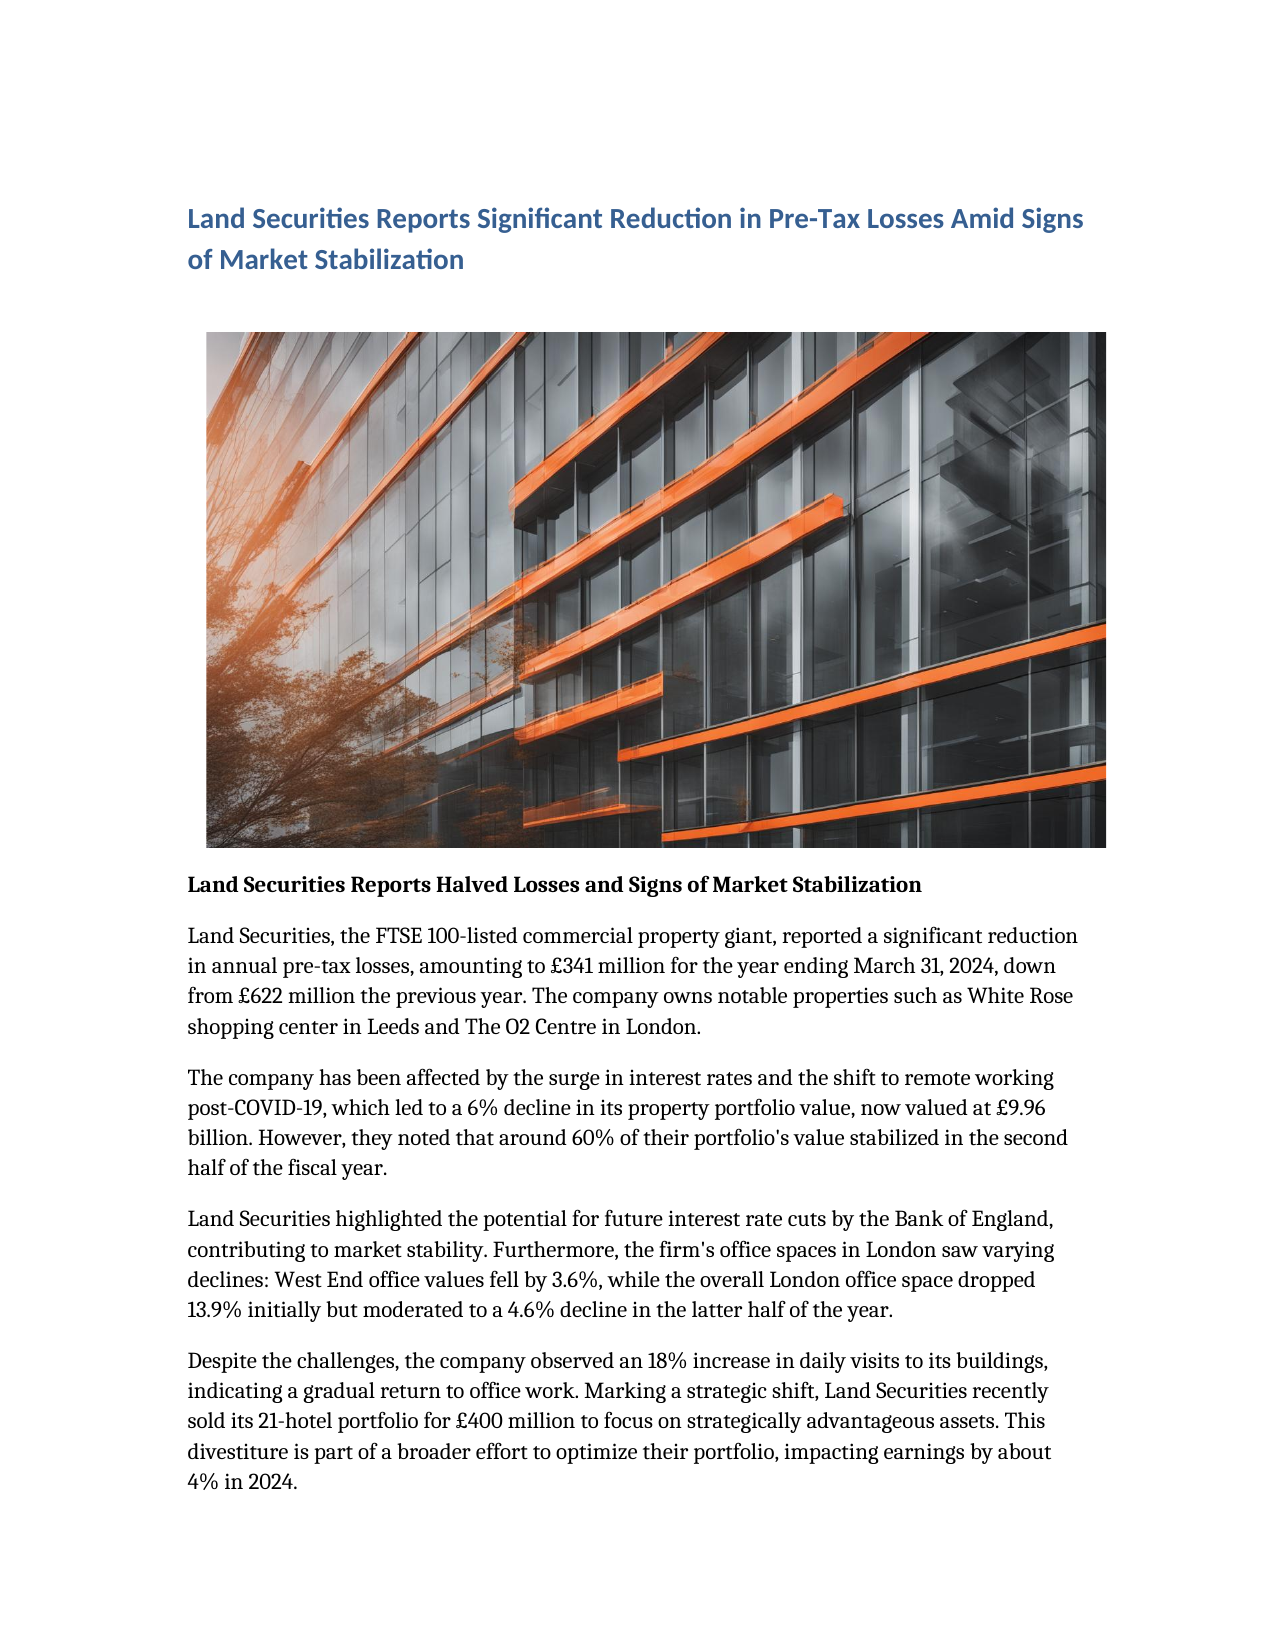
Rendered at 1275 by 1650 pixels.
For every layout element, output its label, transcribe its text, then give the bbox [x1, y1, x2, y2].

subtitle Land Securities Reports Significant Reduction in Pre-Tax Losses Amid Signs of Market Stabilization [187, 200, 1087, 277]
text Land Securities, the FTSE 100-listed commercial property giant, reported a significant reduction in annual pre-tax losses, amounting to £341 million for the year ending March 31, 2024, down from £622 million the previous year. The company owns notable properties such as White Rose shopping center in Leeds and The O2 Centre in London. [187, 923, 1087, 1040]
picture [206, 332, 1107, 848]
text Land Securities highlighted the potential for future interest rate cuts by the Bank of England, contributing to market stability. Furthermore, the firm's office spaces in London saw varying declines: West End office values fell by 3.6%, while the overall London office space dropped 13.9% initially but moderated to a 4.6% decline in the latter half of the year. [187, 1206, 1087, 1323]
text The company has been affected by the surge in interest rates and the shift to remote working post-COVID-19, which led to a 6% decline in its property portfolio value, now valued at £9.96 billion. However, they noted that around 60% of their portfolio's value stabilized in the second half of the fiscal year. [187, 1064, 1087, 1182]
text Land Securities Reports Halved Losses and Signs of Market Stabilization [187, 872, 1087, 898]
text Despite the challenges, the company observed an 18% increase in daily visits to its buildings, indicating a gradual return to office work. Marking a strategic shift, Land Securities recently sold its 21-hotel portfolio for £400 million to focus on strategically advantageous assets. This divestiture is part of a broader effort to optimize their portfolio, impacting earnings by about 4% in 2024. [187, 1348, 1087, 1495]
